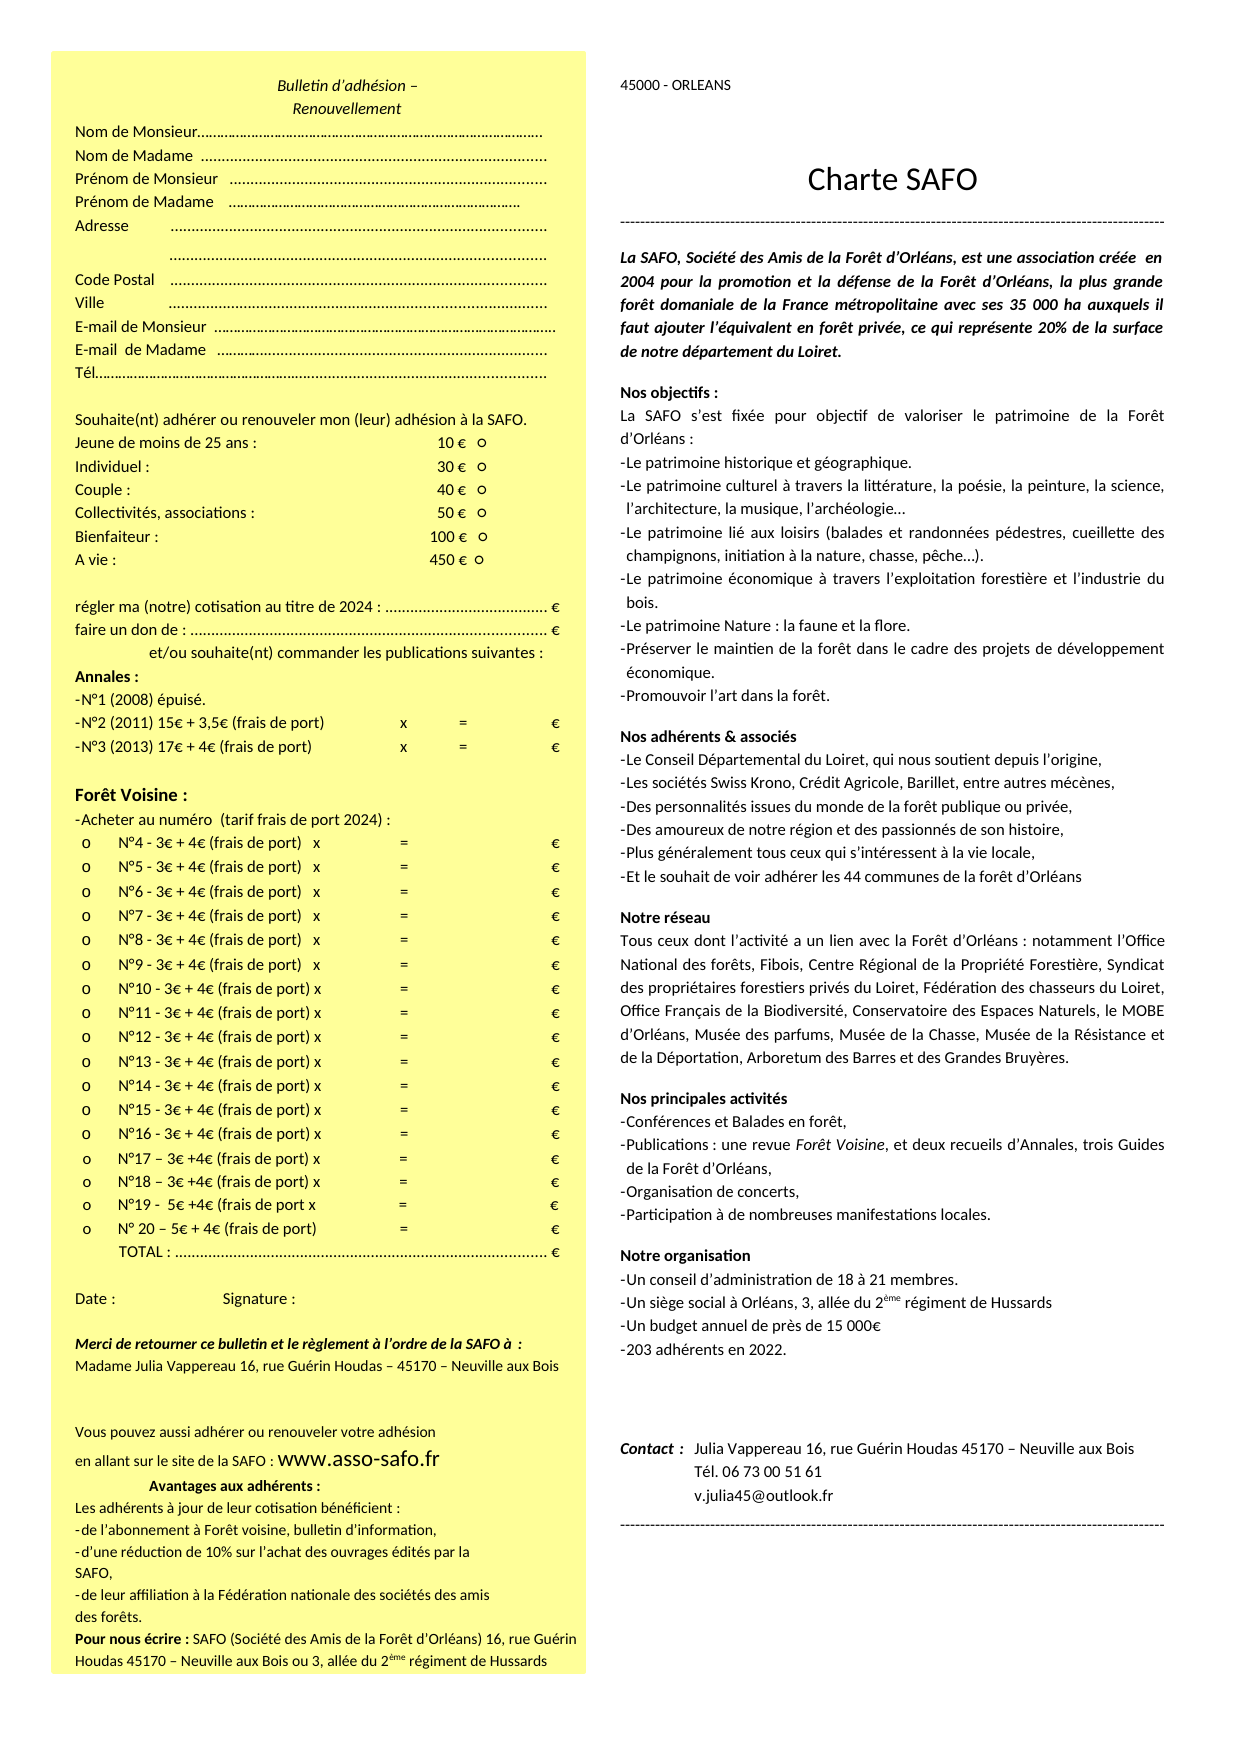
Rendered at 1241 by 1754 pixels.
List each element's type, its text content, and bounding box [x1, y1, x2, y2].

text et/ou souhaite(nt) commander les publications suivantes : [75, 643, 620, 663]
text Tél. 06 73 00 51 61 [620, 1462, 1165, 1482]
text Madame Julia Vappereau 16, rue Guérin Houdas – 45170 – Neuville aux Bois [75, 1356, 620, 1376]
list N°14 - 3€ + 4€ (frais de port) x = € [81, 1075, 620, 1096]
list Un siège social à Orléans, 3, allée du 2ème régiment de Hussards [620, 1292, 1165, 1313]
text Bulletin d’adhésion – [75, 75, 620, 95]
list Acheter au numéro (tarif frais de port 2024) : [75, 809, 620, 829]
text o N°19 - 5€ +4€ (frais de port x = € [75, 1194, 620, 1215]
list N°11 - 3€ + 4€ (frais de port) x = € [81, 1002, 620, 1023]
list N°16 - 3€ + 4€ (frais de port) x = € [81, 1124, 620, 1145]
text faire un don de : € [75, 619, 620, 640]
text Forêt Voisine : [75, 783, 620, 806]
text régler ma (notre) cotisation au titre de 2024 : € [75, 596, 620, 616]
list Le patrimoine culturel à travers la littérature, la poésie, la peinture, la science, l’architecture, la musique, l’archéologie… [620, 475, 1165, 519]
text Prénom de Monsieur [75, 168, 620, 189]
list Plus généralement tous ceux qui s’intéressent à la vie locale, [620, 843, 1165, 863]
text Charte SAFO [620, 158, 1165, 199]
list Un budget annuel de près de 15 000€ [620, 1316, 1165, 1336]
list N°9 - 3€ + 4€ (frais de port) x = € [81, 954, 620, 975]
list N°13 - 3€ + 4€ (frais de port) x = € [81, 1051, 620, 1072]
text Collectivités, associations : 50 € ○ [75, 503, 620, 523]
text La SAFO, Société des Amis de la Forêt d’Orléans, est une association créée en 2004 pour la promotion et la défense de la Forêt d’Orléans, la plus grande forêt domaniale de la France métropolitaine avec ses 35 000 ha auxquels il faut ajouter l’équivalent en forêt privée, ce qui représente 20% de la surface de notre département du Loiret. [620, 248, 1165, 361]
text Notre réseau [620, 907, 1165, 927]
list Le Conseil Départemental du Loiret, qui nous soutient depuis l’origine, [620, 749, 1165, 770]
list N°1 (2008) épuisé. [75, 689, 620, 710]
text Pour nous écrire : SAFO (Société des Amis de la Forêt d’Orléans) 16, rue Guérin [75, 1629, 620, 1648]
list Promouvoir l’art dans la forêt. [620, 685, 1165, 706]
text E-mail de Madame ………… [75, 339, 620, 360]
text o N° 20 – 5€ + 4€ (frais de port) = € [75, 1218, 620, 1238]
text Tous ceux dont l’activité a un lien avec la Forêt d’Orléans : notamment l’Office National des forêts, Fibois, Centre Régional de la Propriété Forestière, Syndicat des propriétaires forestiers privés du Loiret, Fédération des chasseurs du Loiret, Office Français de la Biodiversité, Conservatoire des Espaces Naturels, le MOBE d’Orléans, Musée des parfums, Musée de la Chasse, Musée de la Résistance et de la Déportation, Arboretum des Barres et des Grandes Bruyères. [620, 930, 1165, 1067]
list Le patrimoine économique à travers l’exploitation forestière et l’industrie du bois. [620, 568, 1165, 612]
list N°15 - 3€ + 4€ (frais de port) x = € [81, 1099, 620, 1121]
list Le patrimoine lié aux loisirs (balades et randonnées pédestres, cueillette des champignons, initiation à la nature, chasse, pêche…). [620, 522, 1165, 566]
text Date : Signature : [75, 1288, 620, 1308]
text Souhaite(nt) adhérer ou renouveler mon (leur) adhésion à la SAFO. [75, 409, 620, 430]
text Les adhérents à jour de leur cotisation bénéficient : [75, 1498, 620, 1517]
list de leur affiliation à la Fédération nationale des sociétés des amis [75, 1586, 620, 1604]
list Participation à de nombreuses manifestations locales. [620, 1205, 1165, 1225]
list N°2 (2011) 15€ + 3,5€ (frais de port) x = € [75, 713, 620, 733]
text TOTAL : € [119, 1241, 620, 1262]
list Le patrimoine historique et géographique. [620, 452, 1165, 472]
list Un conseil d’administration de 18 à 21 membres. [620, 1269, 1165, 1289]
list N°6 - 3€ + 4€ (frais de port) x = € [81, 881, 620, 902]
list Organisation de concerts, [620, 1181, 1165, 1202]
text A vie : 450 € ○ [75, 549, 620, 570]
text o N°18 – 3€ +4€ (frais de port) x = € [75, 1171, 620, 1192]
text SAFO, [75, 1564, 620, 1583]
text des forêts. [75, 1607, 620, 1626]
list N°10 - 3€ + 4€ (frais de port) x = € [81, 978, 620, 999]
list N°7 - 3€ + 4€ (frais de port) x = € [81, 905, 620, 926]
list Et le souhait de voir adhérer les 44 communes de la forêt d’Orléans [620, 866, 1165, 886]
list Préserver le maintien de la forêt dans le cadre des projets de développement économique. [620, 638, 1165, 682]
text Nos adhérents & associés [620, 726, 1165, 746]
text Nom de Monsieur……………………………………………………………………………… [75, 122, 620, 142]
text v.julia45@outlook.fr [620, 1485, 1165, 1505]
list N°5 - 3€ + 4€ (frais de port) x = € [81, 857, 620, 878]
text Individuel : 30 € ○ [75, 456, 620, 476]
text Avantages aux adhérents : [75, 1476, 620, 1495]
list Publications : une revue Forêt Voisine, et deux recueils d’Annales, trois Guides de la Forêt d’Orléans, [620, 1135, 1165, 1178]
text Notre organisation [620, 1246, 1165, 1266]
text Bienfaiteur : 100 € ○ [75, 526, 620, 546]
text Adresse [75, 215, 620, 235]
list N°4 - 3€ + 4€ (frais de port) x = € [81, 832, 620, 853]
list N°8 - 3€ + 4€ (frais de port) x = € [81, 929, 620, 951]
text o N°17 – 3€ +4€ (frais de port) x = € [75, 1148, 620, 1168]
text Nos principales activités [620, 1088, 1165, 1108]
list d’une réduction de 10% sur l’achat des ouvrages édités par la [75, 1542, 620, 1561]
list Conférences et Balades en forêt, [620, 1111, 1165, 1132]
text Code Postal [75, 269, 620, 290]
text E-mail de Monsieur …………………………………………………………………………….. [75, 316, 620, 336]
list 203 adhérents en 2022. [620, 1339, 1165, 1359]
text Contact : Julia Vappereau 16, rue Guérin Houdas 45170 – Neuville aux Bois [620, 1438, 1165, 1459]
list N°12 - 3€ + 4€ (frais de port) x = € [81, 1027, 620, 1048]
text La SAFO s’est fixée pour objectif de valoriser le patrimoine de la Forêt d’Orléans : [620, 405, 1165, 449]
list N°3 (2013) 17€ + 4€ (frais de port) x = € [75, 736, 620, 756]
text Tél…………………………………………….….. [75, 363, 620, 383]
text Nos objectifs : [620, 382, 1165, 402]
list Le patrimoine Nature : la faune et la flore. [620, 615, 1165, 636]
text Merci de retourner ce bulletin et le règlement à l’ordre de la SAFO à : [75, 1334, 620, 1354]
text Ville [75, 293, 620, 313]
list de l’abonnement à Forêt voisine, bulletin d’information, [75, 1520, 620, 1539]
list Les sociétés Swiss Krono, Crédit Agricole, Barillet, entre autres mécènes, [620, 773, 1165, 793]
text Prénom de Madame …………………………………………………………………. [75, 192, 620, 212]
text Annales : [75, 666, 620, 686]
text 45000 - ORLEANS [620, 75, 1165, 94]
text Nom de Madame [75, 145, 620, 165]
list Des amoureux de notre région et des passionnés de son histoire, [620, 819, 1165, 840]
list Des personnalités issues du monde de la forêt publique ou privée, [620, 796, 1165, 816]
text Couple : 40 € ○ [75, 479, 620, 500]
text en allant sur le site de la SAFO : www.asso-safo.fr [75, 1444, 620, 1472]
text Renouvellement [75, 98, 620, 119]
text Jeune de moins de 25 ans : 10 € ○ [75, 433, 620, 453]
text Houdas 45170 – Neuville aux Bois ou 3, allée du 2ème régiment de Hussards [75, 1651, 620, 1670]
text Vous pouvez aussi adhérer ou renouveler votre adhésion [75, 1422, 620, 1441]
